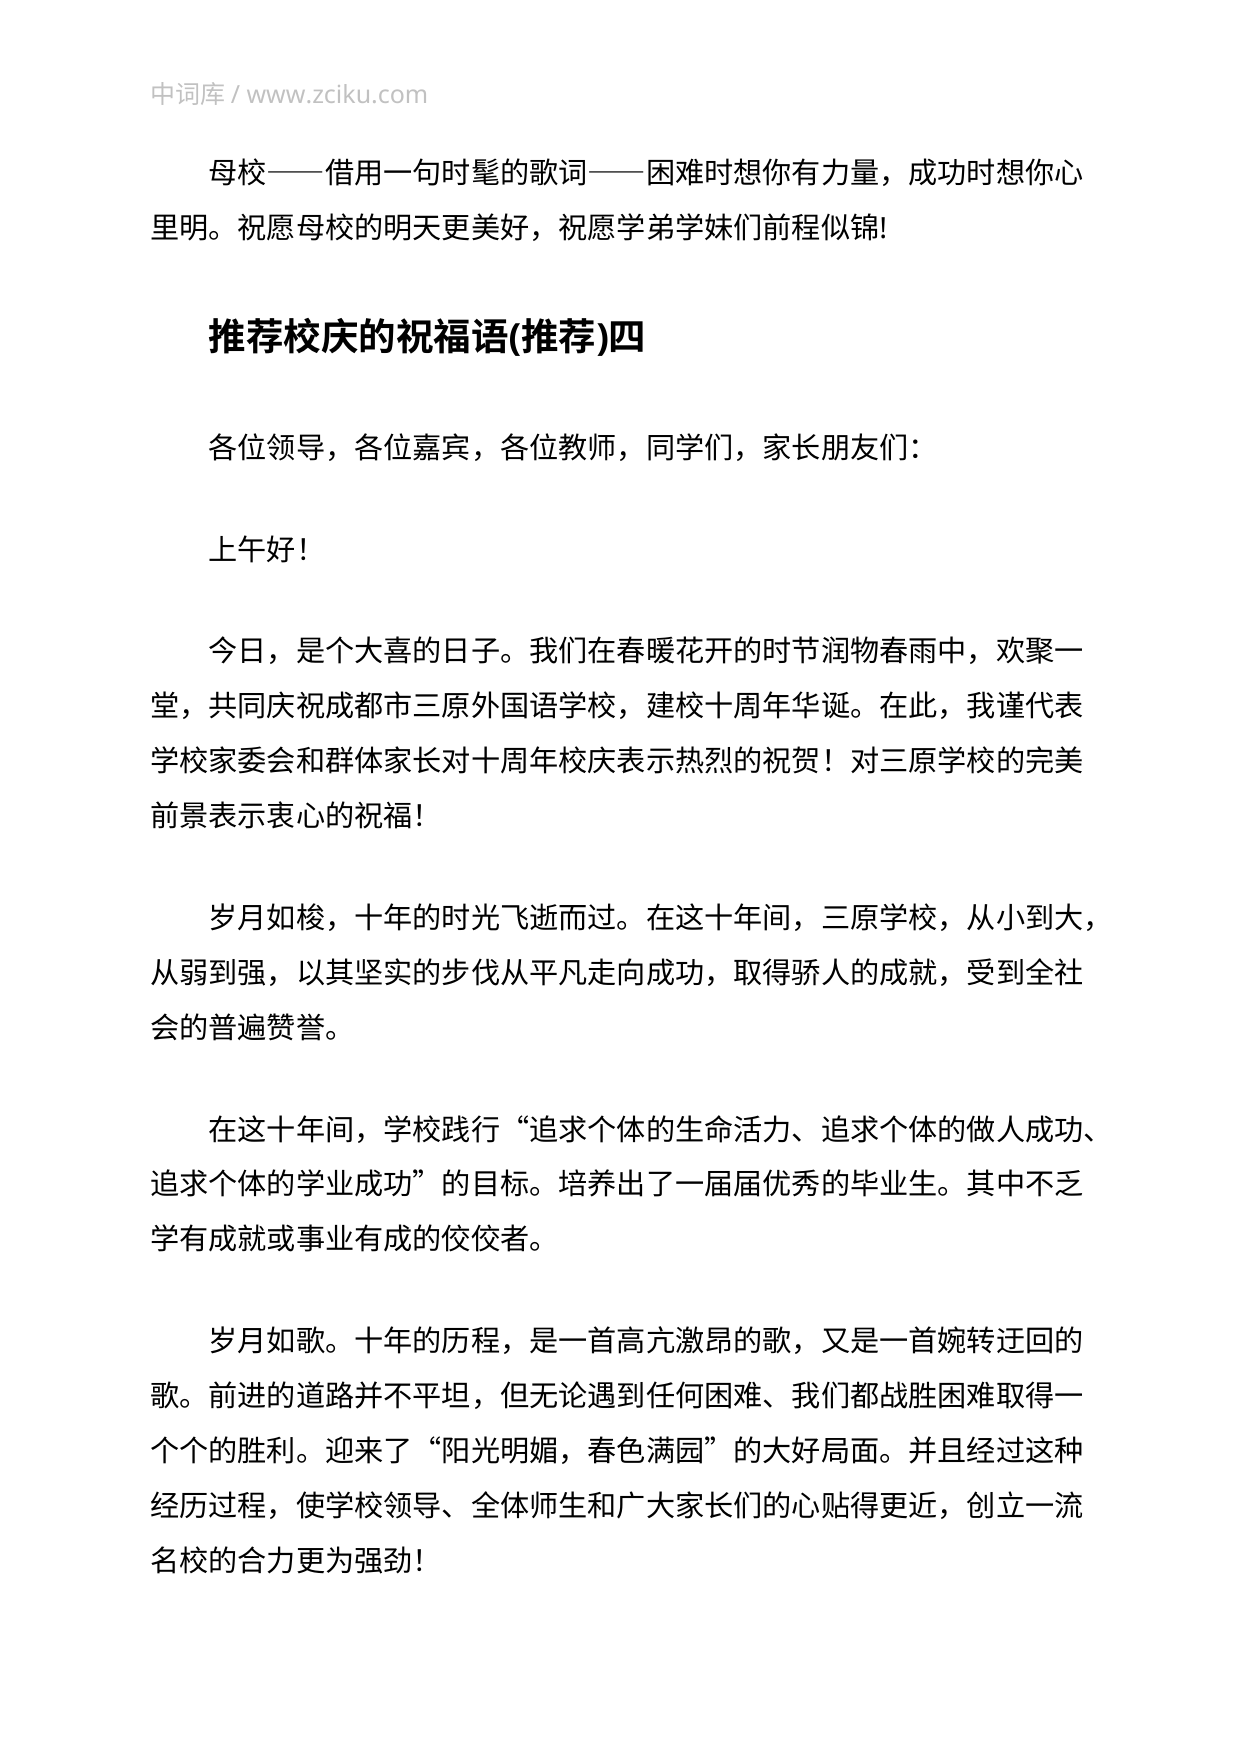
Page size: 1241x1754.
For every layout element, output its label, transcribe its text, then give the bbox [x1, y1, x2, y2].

text 今日，是个大喜的日子。我们在春暖花开的时节润物春雨中，欢聚一堂，共同庆祝成都市三原外国语学校，建校十周年华诞。在此，我谨代表学校家委会和群体家长对十周年校庆表示热烈的祝贺！对三原学校的完美前景表示衷心的祝福！ [150, 628, 1090, 835]
text 推荐校庆的祝福语(推荐)四 [150, 307, 1090, 361]
text 各位领导，各位嘉宾，各位教师，同学们，家长朋友们： [150, 424, 1090, 467]
text 母校——借用一句时髦的歌词——困难时想你有力量，成功时想你心里明。祝愿母校的明天更美好，祝愿学弟学妹们前程似锦! [150, 150, 1090, 247]
text 岁月如梭，十年的时光飞逝而过。在这十年间，三原学校，从小到大，从弱到强，以其坚实的步伐从平凡走向成功，取得骄人的成就，受到全社会的普遍赞誉。 [150, 894, 1090, 1047]
text 在这十年间，学校践行“追求个体的生命活力、追求个体的做人成功、追求个体的学业成功”的目标。培养出了一届届优秀的毕业生。其中不乏学有成就或事业有成的佼佼者。 [150, 1106, 1090, 1258]
text 上午好！ [150, 526, 1090, 568]
text 岁月如歌。十年的历程，是一首高亢激昂的歌，又是一首婉转迂回的歌。前进的道路并不平坦，但无论遇到任何困难、我们都战胜困难取得一个个的胜利。迎来了“阳光明媚，春色满园”的大好局面。并且经过这种经历过程，使学校领导、全体师生和广大家长们的心贴得更近，创立一流名校的合力更为强劲！ [150, 1318, 1090, 1579]
